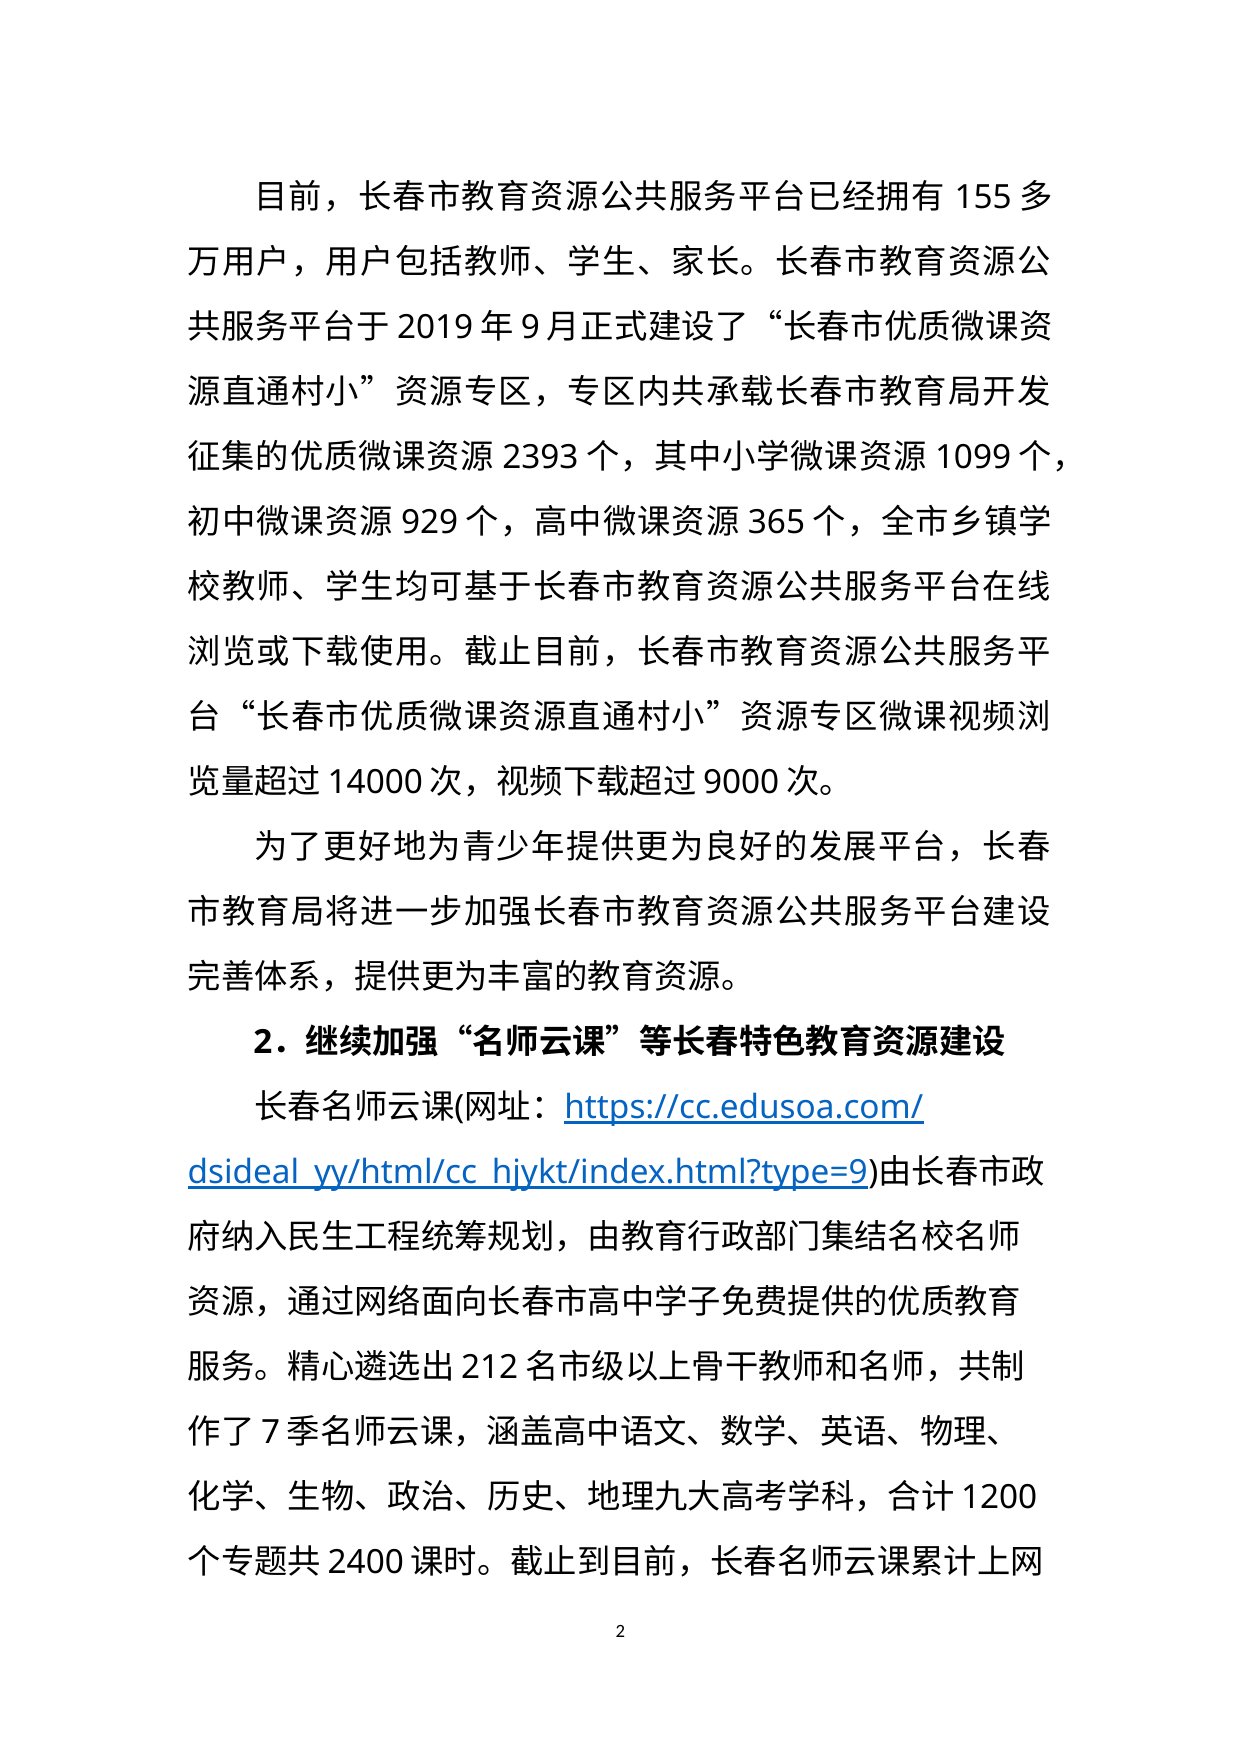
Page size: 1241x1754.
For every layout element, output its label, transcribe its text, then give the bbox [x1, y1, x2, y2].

text 为了更好地为青少年提供更为良好的发展平台，长春市教育局将进一步加强长春市教育资源公共服务平台建设，完善体系，提供更为丰富的教育资源。 [187, 812, 1053, 1007]
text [187, 1072, 1053, 1592]
text 2．继续加强“名师云课”等长春特色教育资源建设 [187, 1007, 1053, 1072]
text 目前，长春市教育资源公共服务平台已经拥有155多万用户，用户包括教师、学生、家长。长春市教育资源公共服务平台于2019年9月正式建设了“长春市优质微课资源直通村小”资源专区，专区内共承载长春市教育局开发、征集的优质微课资源2393个，其中小学微课资源1099个，初中微课资源929个，高中微课资源365个，全市乡镇学校教师、学生均可基于长春市教育资源公共服务平台在线浏览或下载使用。截止目前，长春市教育资源公共服务平台“长春市优质微课资源直通村小”资源专区微课视频浏览量超过14000次，视频下载超过9000次。 [187, 162, 1053, 812]
